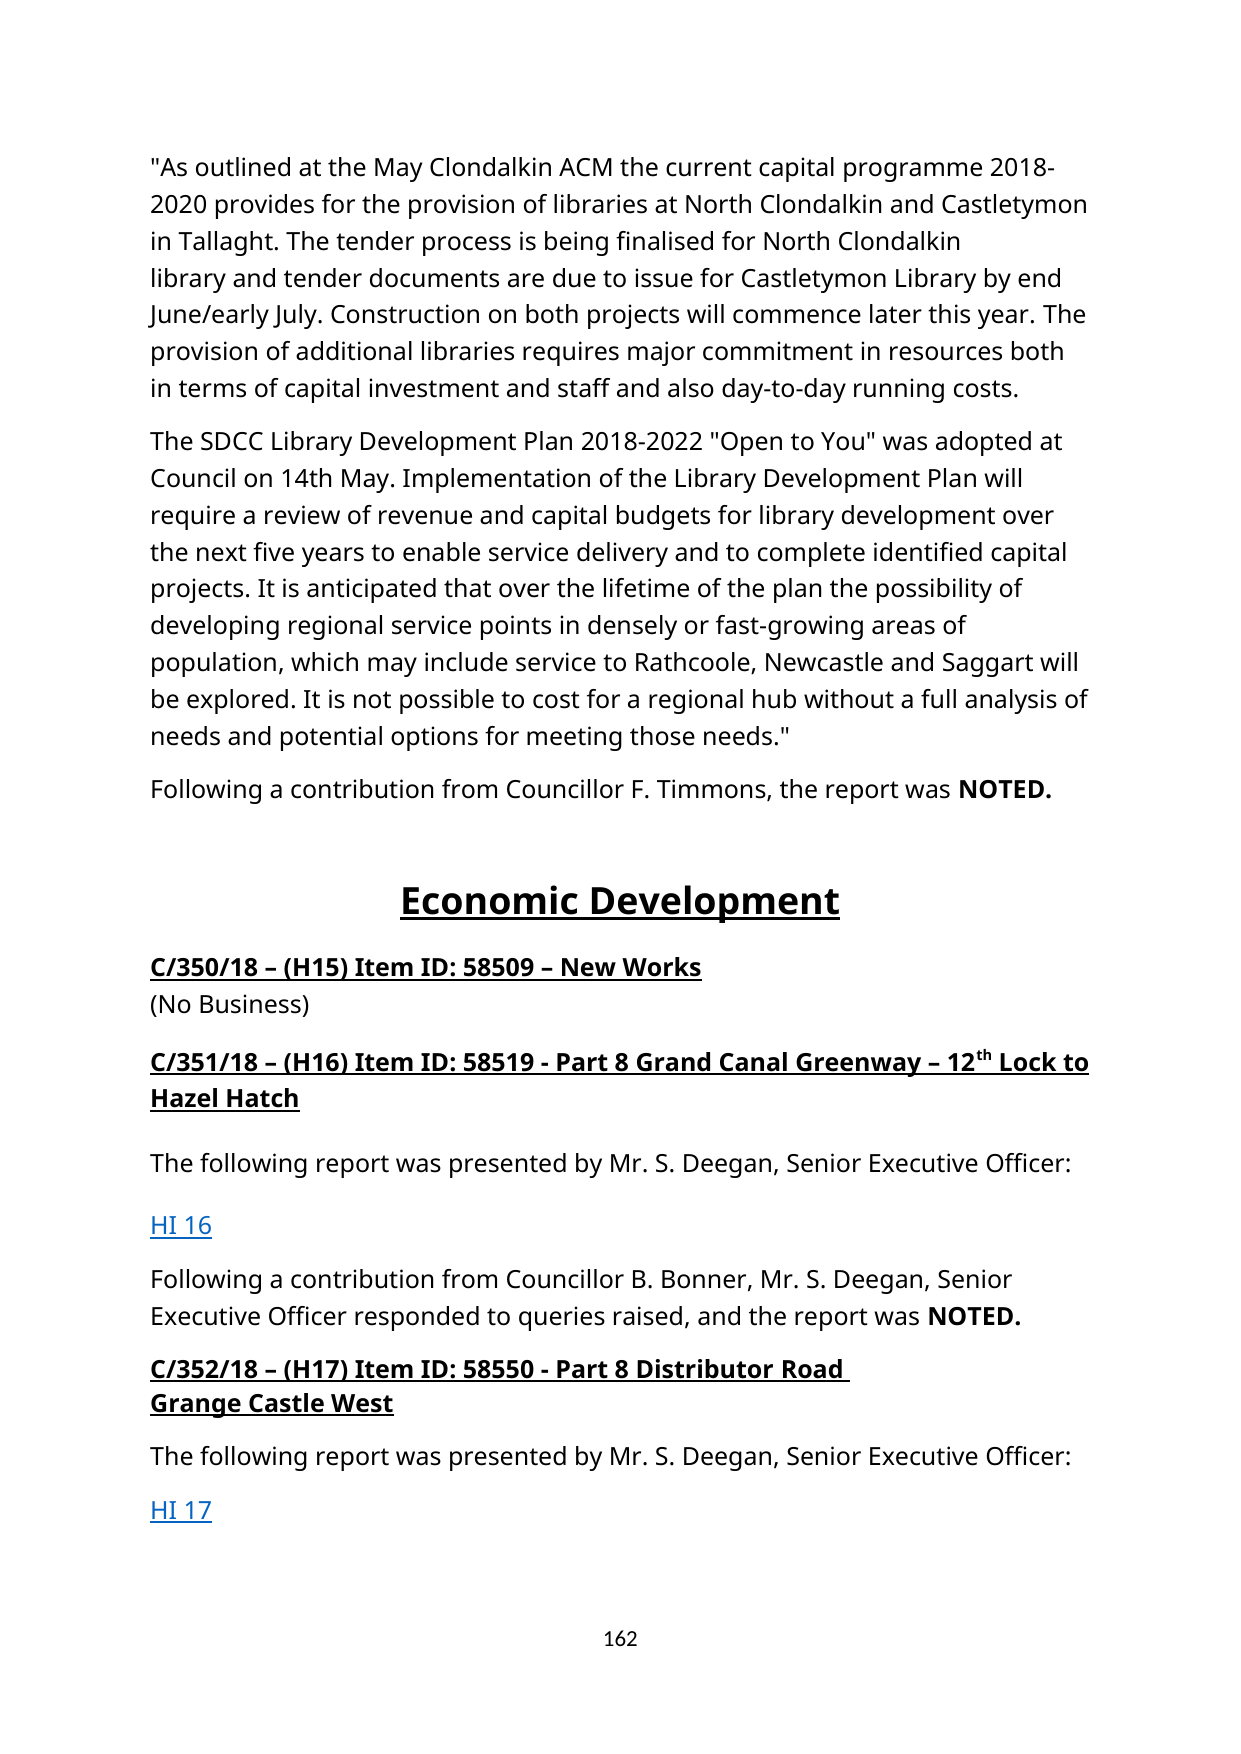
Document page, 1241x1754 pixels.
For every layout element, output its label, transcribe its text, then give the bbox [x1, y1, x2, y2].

text HI 17 [150, 1492, 1090, 1527]
text Following a contribution from Councillor F. Timmons, the report was NOTED. [150, 772, 1090, 806]
subtitle C/351/18 – (H16) Item ID: 58519 - Part 8 Grand Canal Greenway – 12th Lock to Hazel Hatch [150, 1044, 1090, 1115]
subtitle Economic Development [150, 874, 1090, 925]
text HI 16 [150, 1208, 1090, 1242]
text C/352/18 – (H17) Item ID: 58550 - Part 8 Distributor Road [150, 1352, 1090, 1386]
text The SDCC Library Development Plan 2018-2022 "Open to You" was adopted at Council on 14th May. Implementation of the Library Development Plan will require a review of revenue and capital budgets for library development over the next five years to enable service delivery and to complete identified capital projects. It is anticipated that over the lifetime of the plan the possibility of developing regional service points in densely or fast-growing areas of population, which may include service to Rathcoole, Newcastle and Saggart will be explored. It is not possible to cost for a regional hub without a full analysis of needs and potential options for meeting those needs." [150, 424, 1090, 752]
text The following report was presented by Mr. S. Deegan, Senior Executive Officer: [150, 1146, 1090, 1180]
subtitle C/350/18 – (H15) Item ID: 58509 – New Works [150, 950, 1090, 984]
text "As outlined at the May Clondalkin ACM the current capital programme 2018-2020 provides for the provision of libraries at North Clondalkin and Castletymon in Tallaght. The tender process is being finalised for North Clondalkin library and tender documents are due to issue for Castletymon Library by end June/early July. Construction on both projects will commence later this year. The provision of additional libraries requires major commitment in resources both in terms of capital investment and staff and also day-to-day running costs. [150, 150, 1090, 405]
text The following report was presented by Mr. S. Deegan, Senior Executive Officer: [150, 1439, 1090, 1473]
text (No Business) [150, 987, 1090, 1021]
text Grange Castle West [150, 1386, 1090, 1420]
text Following a contribution from Councillor B. Bonner, Mr. S. Deegan, Senior Executive Officer responded to queries raised, and the report was NOTED. [150, 1261, 1090, 1332]
